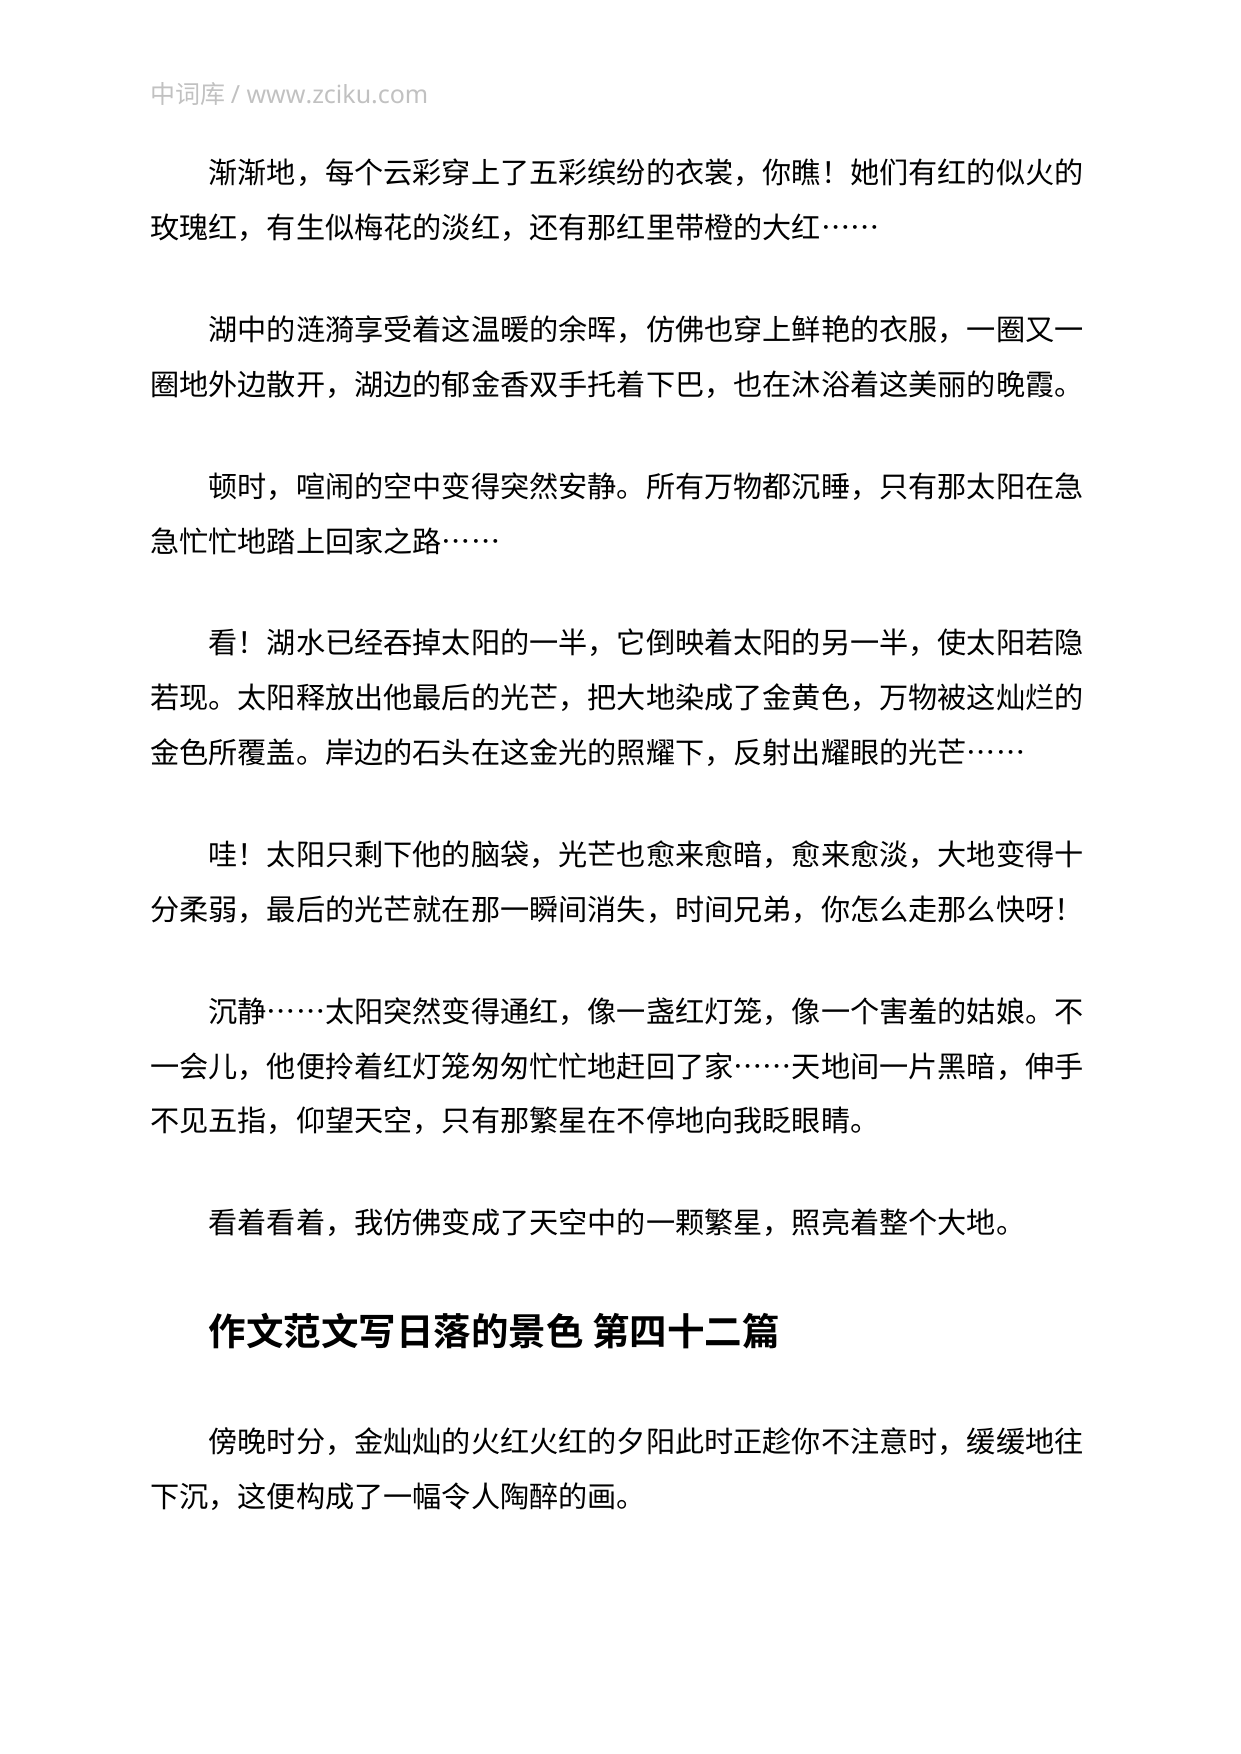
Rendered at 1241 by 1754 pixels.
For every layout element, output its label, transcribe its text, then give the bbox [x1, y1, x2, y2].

text 沉静……太阳突然变得通红，像一盏红灯笼，像一个害羞的姑娘。不一会儿，他便拎着红灯笼匆匆忙忙地赶回了家……天地间一片黑暗，伸手不见五指，仰望天空，只有那繁星在不停地向我眨眼睛。 [150, 988, 1090, 1140]
text 作文范文写日落的景色 第四十二篇 [150, 1302, 1090, 1356]
text 看着看着，我仿佛变成了天空中的一颗繁星，照亮着整个大地。 [150, 1200, 1090, 1242]
text 看！湖水已经吞掉太阳的一半，它倒映着太阳的另一半，使太阳若隐若现。太阳释放出他最后的光芒，把大地染成了金黄色，万物被这灿烂的金色所覆盖。岸边的石头在这金光的照耀下，反射出耀眼的光芒…… [150, 620, 1090, 772]
text 湖中的涟漪享受着这温暖的余晖，仿佛也穿上鲜艳的衣服，一圈又一圈地外边散开，湖边的郁金香双手托着下巴，也在沐浴着这美丽的晚霞。 [150, 307, 1090, 404]
text 傍晚时分，金灿灿的火红火红的夕阳此时正趁你不注意时，缓缓地往下沉，这便构成了一幅令人陶醉的画。 [150, 1419, 1090, 1516]
text 渐渐地，每个云彩穿上了五彩缤纷的衣裳，你瞧！她们有红的似火的玫瑰红，有生似梅花的淡红，还有那红里带橙的大红…… [150, 150, 1090, 247]
text 顿时，喧闹的空中变得突然安静。所有万物都沉睡，只有那太阳在急急忙忙地踏上回家之路…… [150, 463, 1090, 561]
text 哇！太阳只剩下他的脑袋，光芒也愈来愈暗，愈来愈淡，大地变得十分柔弱，最后的光芒就在那一瞬间消失，时间兄弟，你怎么走那么快呀！ [150, 832, 1090, 929]
